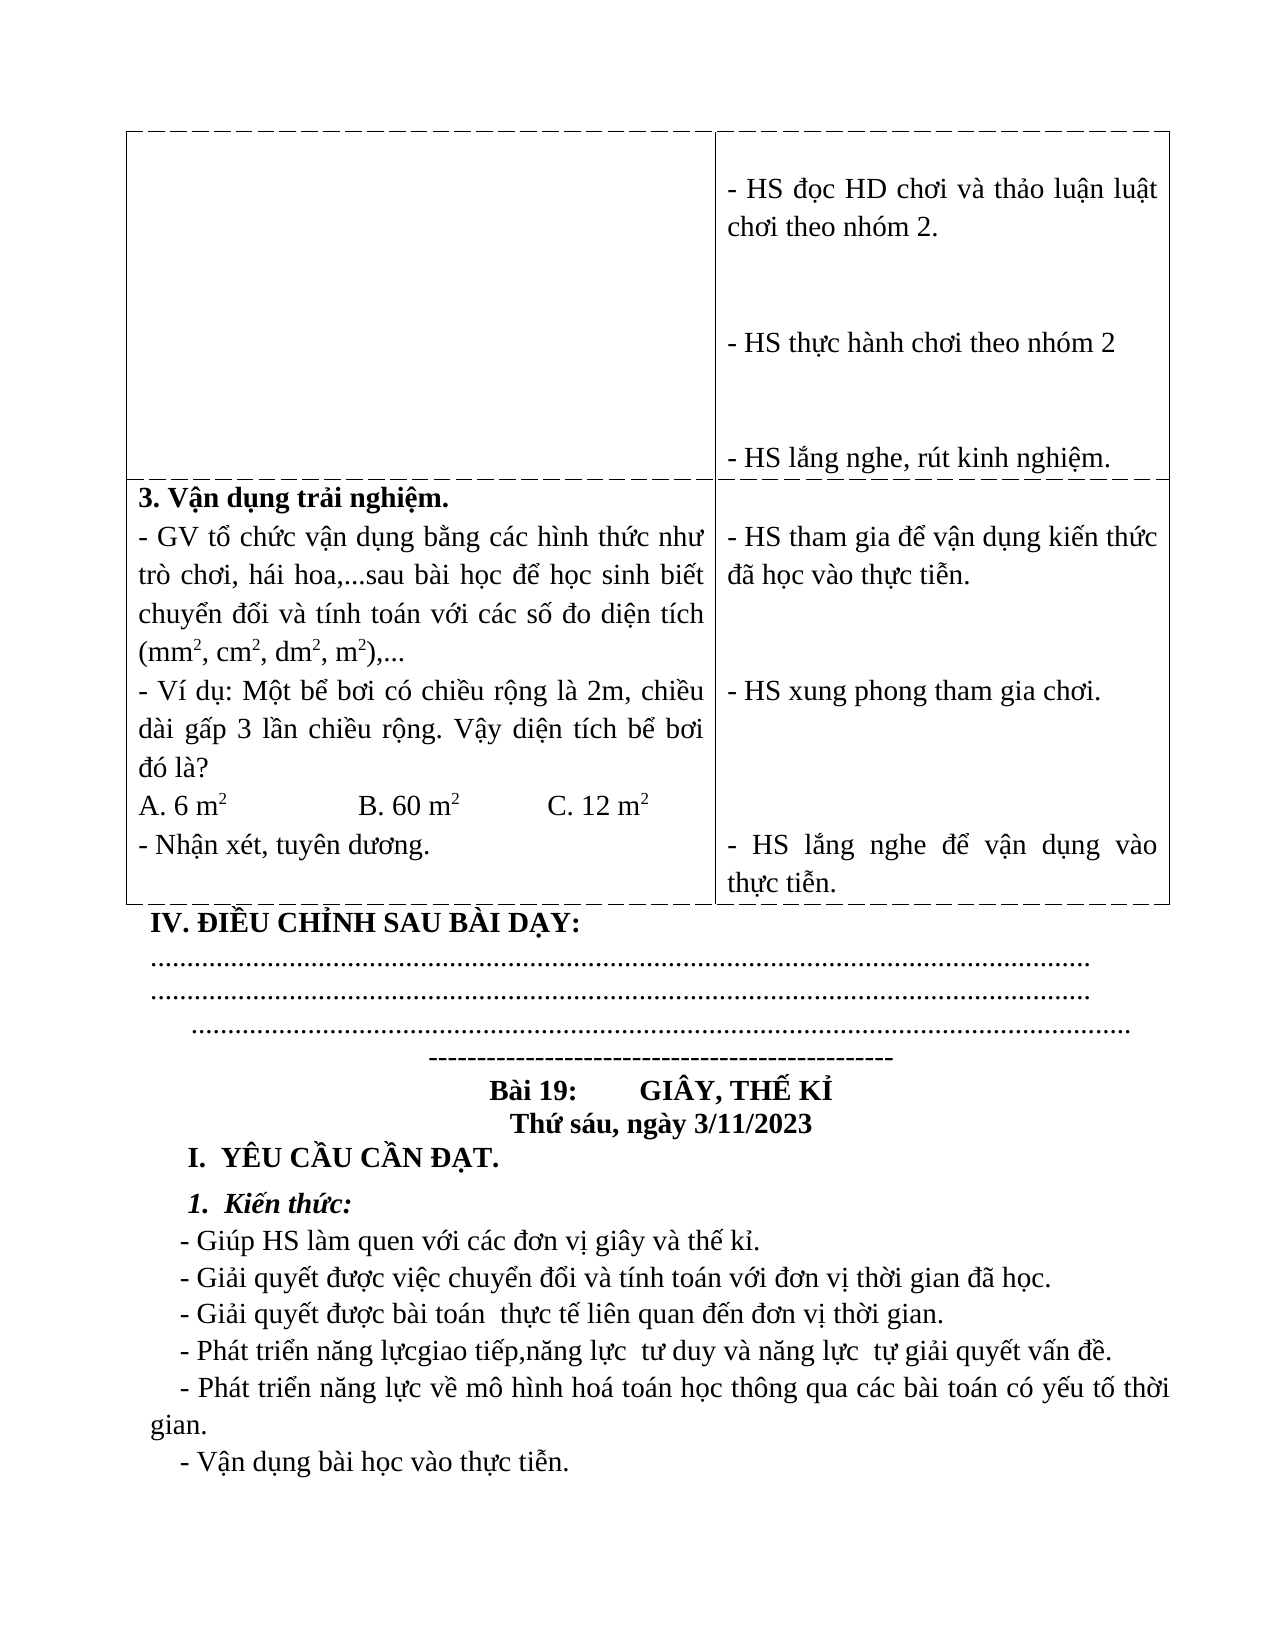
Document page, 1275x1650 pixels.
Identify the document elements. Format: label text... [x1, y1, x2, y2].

text - Giúp HS làm quen với các đơn vị giây và thế kỉ. [150, 1223, 1172, 1256]
table_cell - HS tham gia để vận dụng kiến thức đã học vào thực tiễn. - HS xung phong tham gia chơi. - HS lắng nghe để vận dụng vào thực tiễn. [716, 479, 1169, 904]
text Bài 19: GIÂY, THẾ KỈ [150, 1073, 1172, 1106]
text I. YÊU CẦU CẦN ĐẠT. [150, 1140, 1172, 1173]
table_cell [716, 131, 1169, 479]
text 1. Kiến thức: [150, 1186, 1172, 1219]
text - Phát triển năng lực về mô hình hoá toán học thông qua các bài toán có yếu tố thời gian. [150, 1370, 1172, 1441]
text - Giải quyết được bài toán thực tế liên quan đến đơn vị thời gian. [150, 1297, 1172, 1330]
text - Giải quyết được việc chuyển đổi và tính toán với đơn vị thời gian đã học. [150, 1260, 1172, 1293]
text IV. ĐIỀU CHỈNH SAU BÀI DẠY: [150, 905, 1172, 939]
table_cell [127, 131, 716, 479]
text - Vận dụng bài học vào thực tiễn. [150, 1444, 1172, 1478]
text - Phát triển năng lựcgiao tiếp,năng lực tư duy và năng lực tự giải quyết vấn đề. [150, 1333, 1172, 1367]
text ................................................................................................................................. [150, 939, 1172, 972]
text Thứ sáu, ngày 3/11/2023 [150, 1106, 1172, 1140]
text ................................................................................................................................. [150, 1006, 1172, 1039]
text ................................................................................................................................. [150, 972, 1172, 1006]
text ------------------------------------------------ [150, 1039, 1172, 1073]
table_cell 3. Vận dụng trải nghiệm. - GV tổ chức vận dụng bằng các hình thức như trò chơi, hái hoa,...sau bài học để học sinh biết chuyển đổi và tính toán với các số đo diện tích (mm2, cm2, dm2, m2),... - Ví dụ: Một bể bơi có chiều rộng là 2m, chiều dài gấp 3 lần chiều rộng. Vậy diện tích bể bơi đó là? A. 6 m2 B. 60 m2 C. 12 m2 - Nhận xét, tuyên dương. [127, 479, 715, 904]
